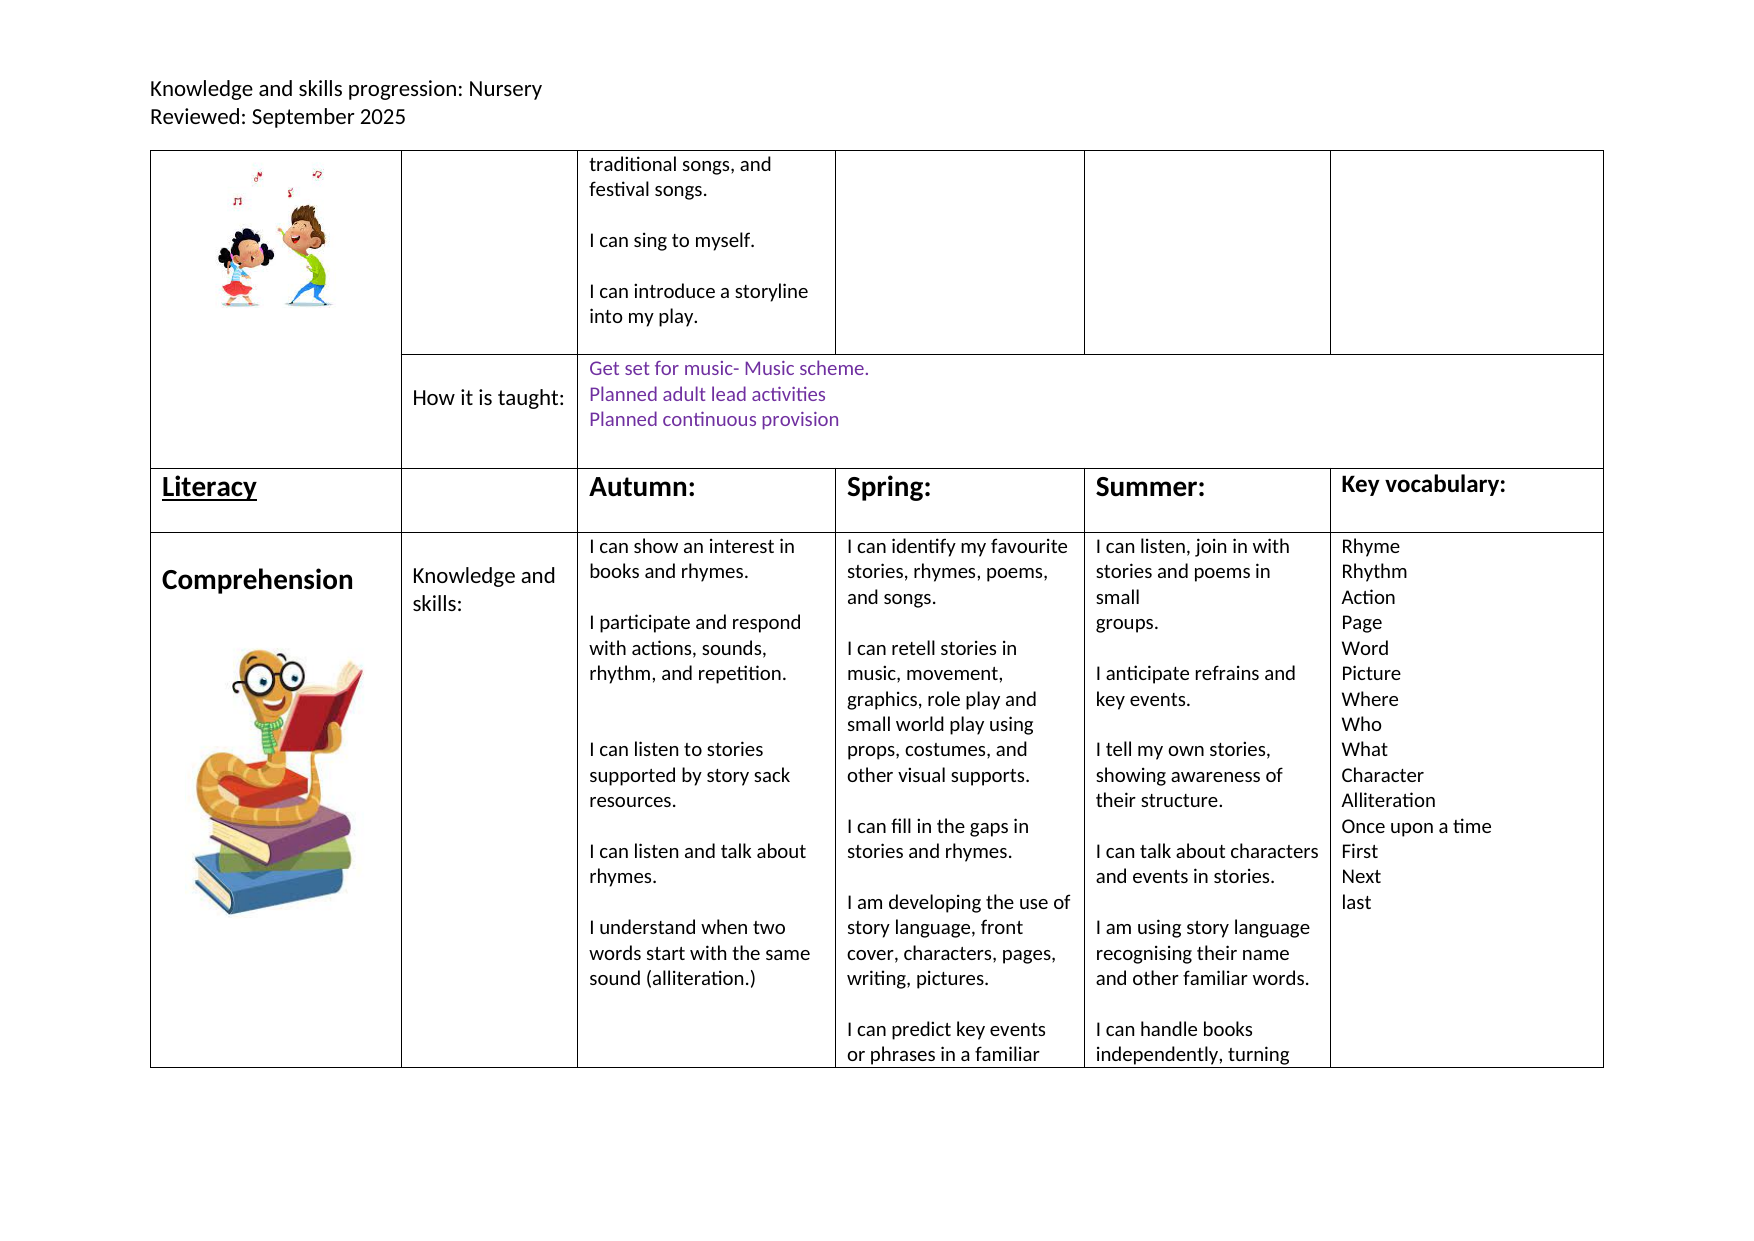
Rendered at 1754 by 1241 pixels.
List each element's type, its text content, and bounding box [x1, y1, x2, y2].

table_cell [1331, 533, 1603, 1067]
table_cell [1085, 151, 1330, 354]
picture [191, 151, 361, 319]
picture [184, 632, 367, 919]
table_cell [402, 533, 577, 1067]
table_cell Get set for music- Music scheme. Planned adult lead activities Planned continuous provision [578, 355, 1603, 467]
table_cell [1085, 533, 1330, 1067]
table_cell Spring: [836, 469, 1084, 532]
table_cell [836, 151, 1084, 354]
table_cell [402, 151, 577, 354]
table_cell [402, 469, 577, 532]
table_cell Comprehension [151, 533, 401, 1067]
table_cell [836, 533, 1084, 1067]
table_cell Summer: [1085, 469, 1330, 532]
table_cell How it is taught: [402, 355, 577, 467]
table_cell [578, 151, 835, 354]
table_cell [578, 533, 835, 1067]
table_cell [1331, 151, 1603, 354]
table_cell Autumn: [578, 469, 835, 532]
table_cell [151, 151, 401, 467]
table_cell Key vocabulary: [1331, 469, 1603, 532]
table_cell Literacy [151, 469, 401, 532]
